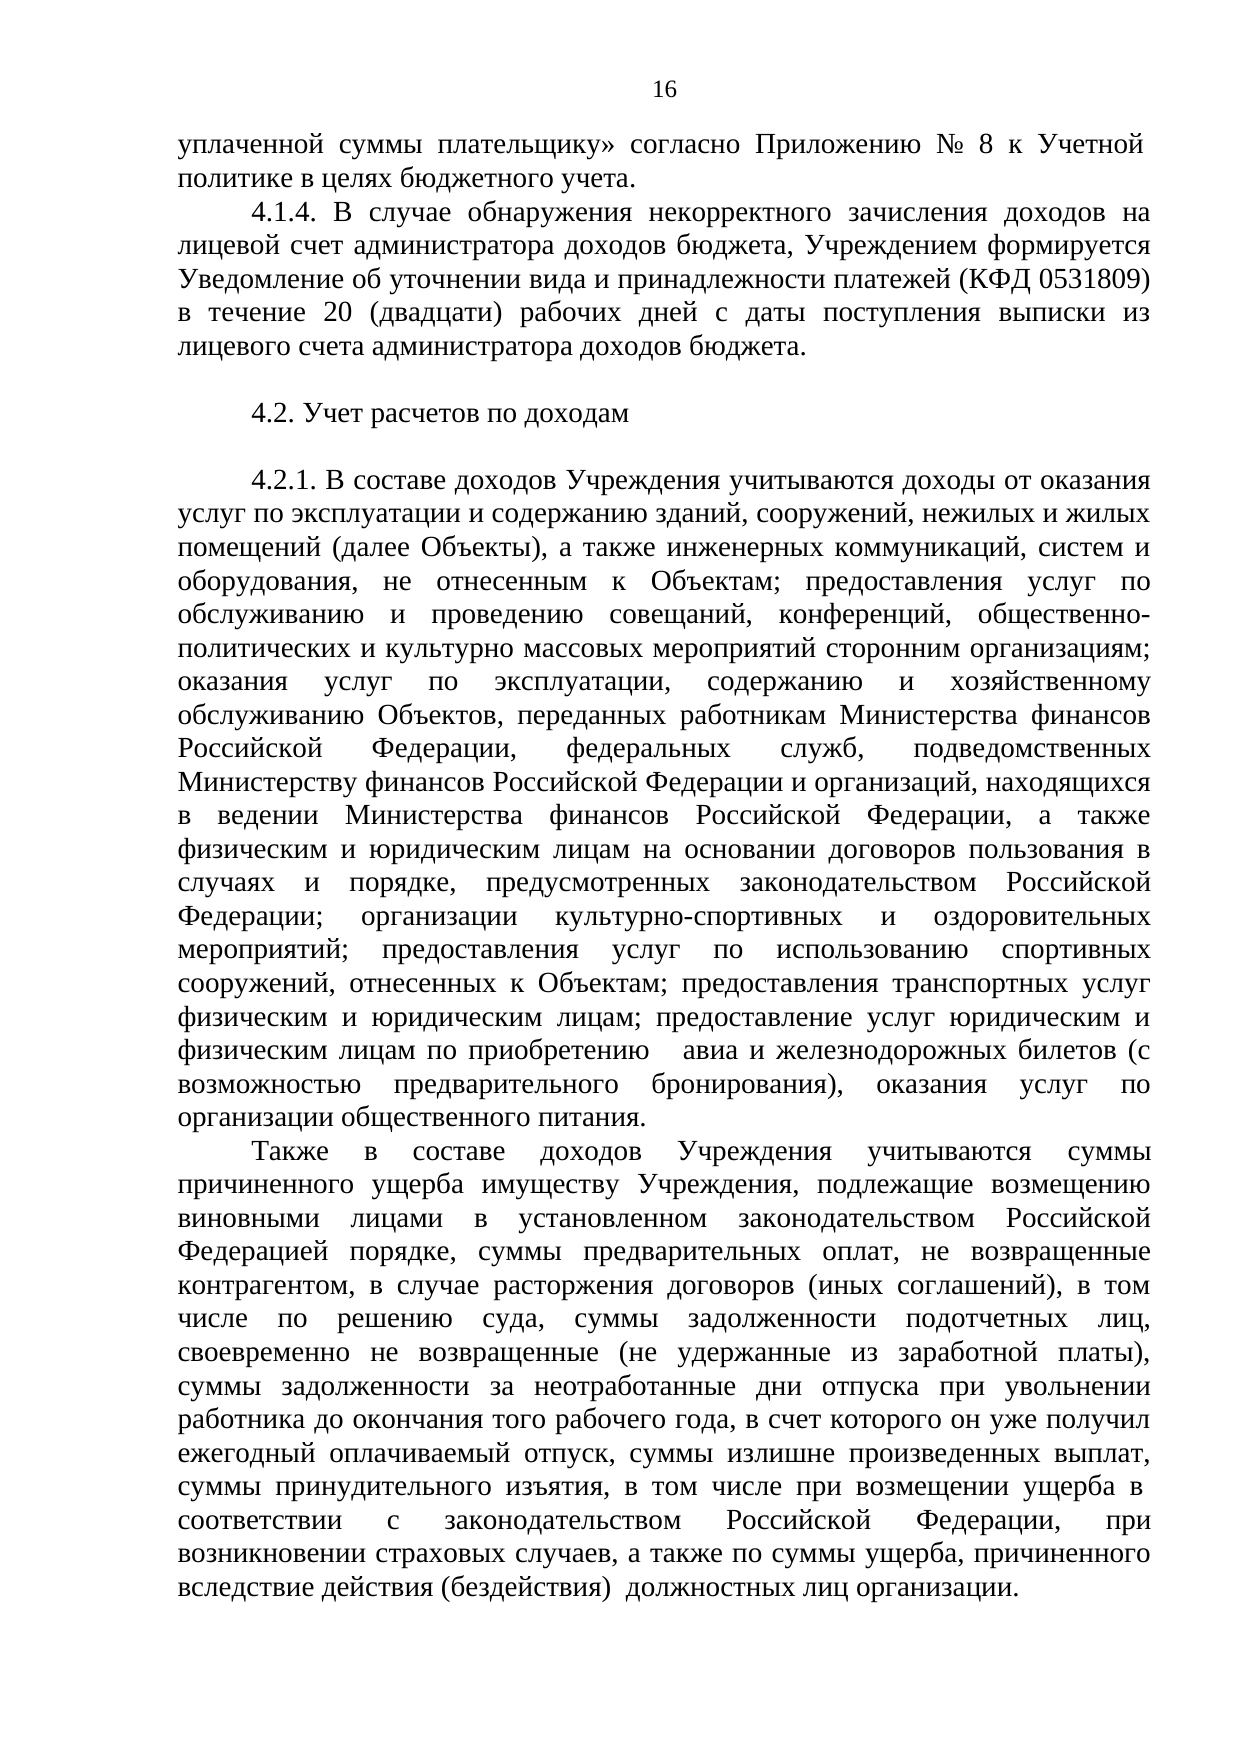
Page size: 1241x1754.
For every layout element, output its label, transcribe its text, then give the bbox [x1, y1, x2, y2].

text 4.2.1. В составе доходов Учреждения учитываются доходы от оказания услуг по эксплуатации и содержанию зданий, сооружений, нежилых и жилых помещений (далее Объекты), а также инженерных коммуникаций, систем и оборудования, не отнесенным к Объектам; предоставления услуг по обслуживанию и проведению совещаний, конференций, общественно-политических и культурно массовых мероприятий сторонним организациям; оказания услуг по эксплуатации, содержанию и хозяйственному обслуживанию Объектов, переданных работникам Министерства финансов Российской Федерации, федеральных служб, подведомственных Министерству финансов Российской Федерации и организаций, находящихся в ведении Министерства финансов Российской Федерации, а также физическим и юридическим лицам на основании договоров пользования в случаях и порядке, предусмотренных законодательством Российской Федерации; организации культурно-спортивных и оздоровительных мероприятий; предоставления услуг по использованию спортивных сооружений, отнесенных к Объектам; предоставления транспортных услуг физическим и юридическим лицам; предоставление услуг юридическим и физическим лицам по приобретению авиа и железнодорожных билетов (с возможностью предварительного бронирования), оказания услуг по организации общественного питания. [177, 462, 1152, 1133]
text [177, 127, 1144, 194]
text Также в составе доходов Учреждения учитываются суммы причиненного ущерба имуществу Учреждения, подлежащие возмещению виновными лицами в установленном законодательством Российской Федерацией порядке, суммы предварительных оплат, не возвращенные контрагентом, в случае расторжения договоров (иных соглашений), в том числе по решению суда, суммы задолженности подотчетных лиц, своевременно не возвращенные (не удержанные из заработной платы), суммы задолженности за неотработанные дни отпуска при увольнении работника до окончания того рабочего года, в счет которого он уже получил ежегодный оплачиваемый отпуск, суммы излишне произведенных выплат, суммы принудительного изъятия, в том числе при возмещении ущерба в соответствии с законодательством Российской Федерации, при возникновении страховых случаев, а также по суммы ущерба, причиненного вследствие действия (бездействия) должностных лиц организации. [177, 1133, 1152, 1602]
text 4.2. Учет расчетов по доходам [177, 395, 1152, 428]
text 4.1.4. В случае обнаружения некорректного зачисления доходов на лицевой счет администратора доходов бюджета, Учреждением формируется Уведомление об уточнении вида и принадлежности платежей (КФД 0531809) в течение 20 (двадцати) рабочих дней с даты поступления выписки из лицевого счета администратора доходов бюджета. [177, 194, 1152, 361]
